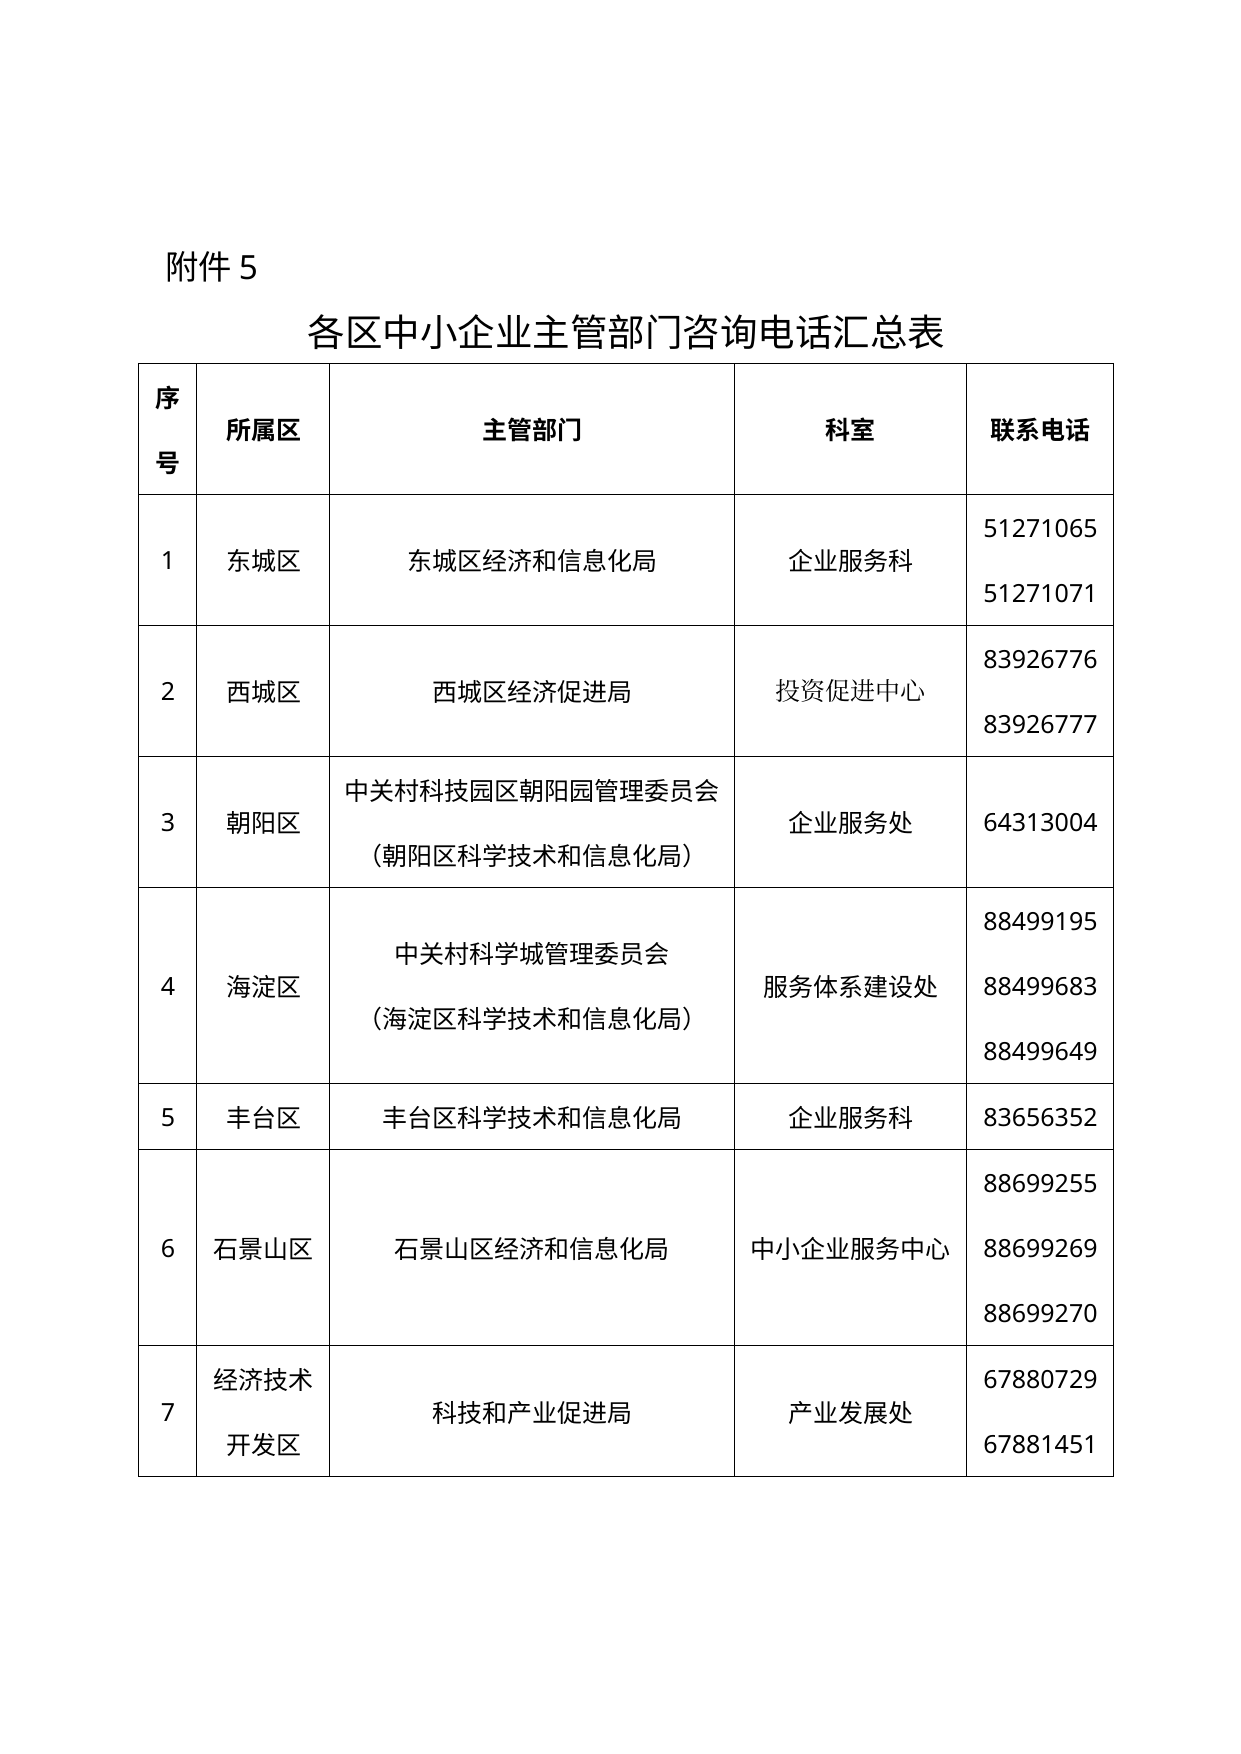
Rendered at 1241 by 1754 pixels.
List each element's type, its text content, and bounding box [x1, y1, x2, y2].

table_cell 投资促进中心 [735, 626, 966, 756]
table_cell 经济技术开发区 [197, 1346, 329, 1476]
table_cell 海淀区 [197, 888, 329, 1083]
table_cell 企业服务科 [735, 495, 966, 625]
table_cell 中小企业服务中心 [735, 1150, 966, 1345]
table_cell 7 [139, 1346, 196, 1476]
table_cell 朝阳区 [197, 757, 329, 887]
table_cell 83656352 [967, 1084, 1113, 1149]
text 附件5 [165, 233, 1087, 298]
table_cell 3 [139, 757, 196, 887]
table_cell 1 [139, 495, 196, 625]
table_cell 科技和产业促进局 [330, 1346, 734, 1476]
table_cell 51271065 51271071 [967, 495, 1113, 625]
table_cell 石景山区经济和信息化局 [330, 1150, 734, 1345]
table_cell 中关村科学城管理委员会 （海淀区科学技术和信息化局） [330, 888, 734, 1083]
table_cell 西城区经济促进局 [330, 626, 734, 756]
table_cell 83926776 83926777 [967, 626, 1113, 756]
table_header 所属区 [197, 364, 329, 494]
table_cell 中关村科技园区朝阳园管理委员会（朝阳区科学技术和信息化局） [330, 757, 734, 887]
table_cell 丰台区科学技术和信息化局 [330, 1084, 734, 1149]
table_header 主管部门 [330, 364, 734, 494]
text 各区中小企业主管部门咨询电话汇总表 [165, 298, 1087, 363]
table_cell 企业服务处 [735, 757, 966, 887]
table_cell 东城区 [197, 495, 329, 625]
table_cell 6 [139, 1150, 196, 1345]
table_cell 5 [139, 1084, 196, 1149]
table_cell 丰台区 [197, 1084, 329, 1149]
table_cell 88699255 88699269 88699270 [967, 1150, 1113, 1345]
table_header 序号 [139, 364, 196, 494]
table_cell 4 [139, 888, 196, 1083]
table_header 科室 [735, 364, 966, 494]
table_header 联系电话 [967, 364, 1113, 494]
table_cell 产业发展处 [735, 1346, 966, 1476]
table_cell 西城区 [197, 626, 329, 756]
table_cell 石景山区 [197, 1150, 329, 1345]
table_cell 88499195 88499683 88499649 [967, 888, 1113, 1083]
table_cell 67880729 67881451 [967, 1346, 1113, 1476]
table_cell 企业服务科 [735, 1084, 966, 1149]
table_cell 东城区经济和信息化局 [330, 495, 734, 625]
table_cell 2 [139, 626, 196, 756]
table_cell 64313004 [967, 757, 1113, 887]
table_cell 服务体系建设处 [735, 888, 966, 1083]
